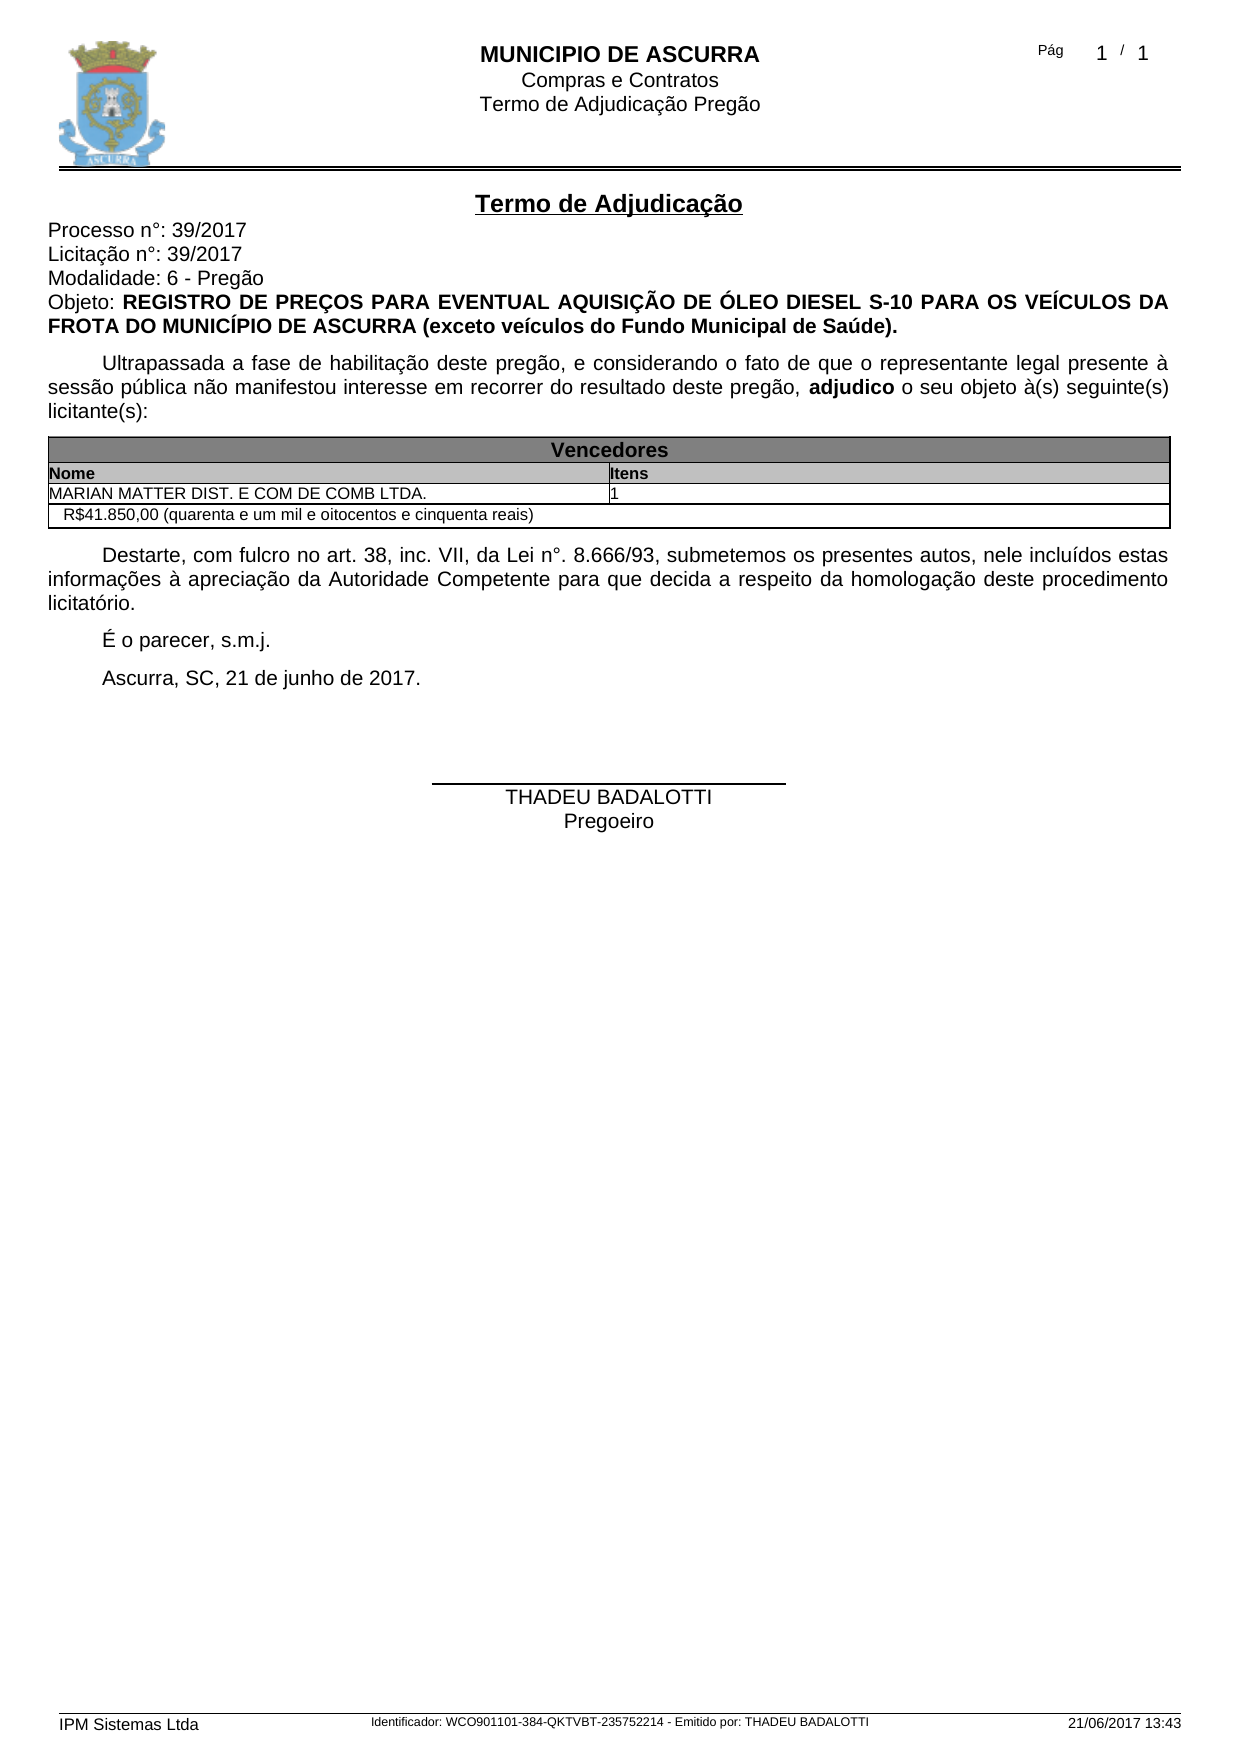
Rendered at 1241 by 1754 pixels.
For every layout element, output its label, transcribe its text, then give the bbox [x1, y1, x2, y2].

picture [58, 41, 166, 167]
table_header Termo de Adjudicação [49, 484, 609, 503]
table_header Termo de Adjudicação [610, 484, 1169, 503]
table_header Termo de Adjudicação [48, 189, 1170, 436]
table_header Termo de Adjudicação [49, 505, 1169, 527]
table_header Termo de Adjudicação [48, 529, 1170, 857]
